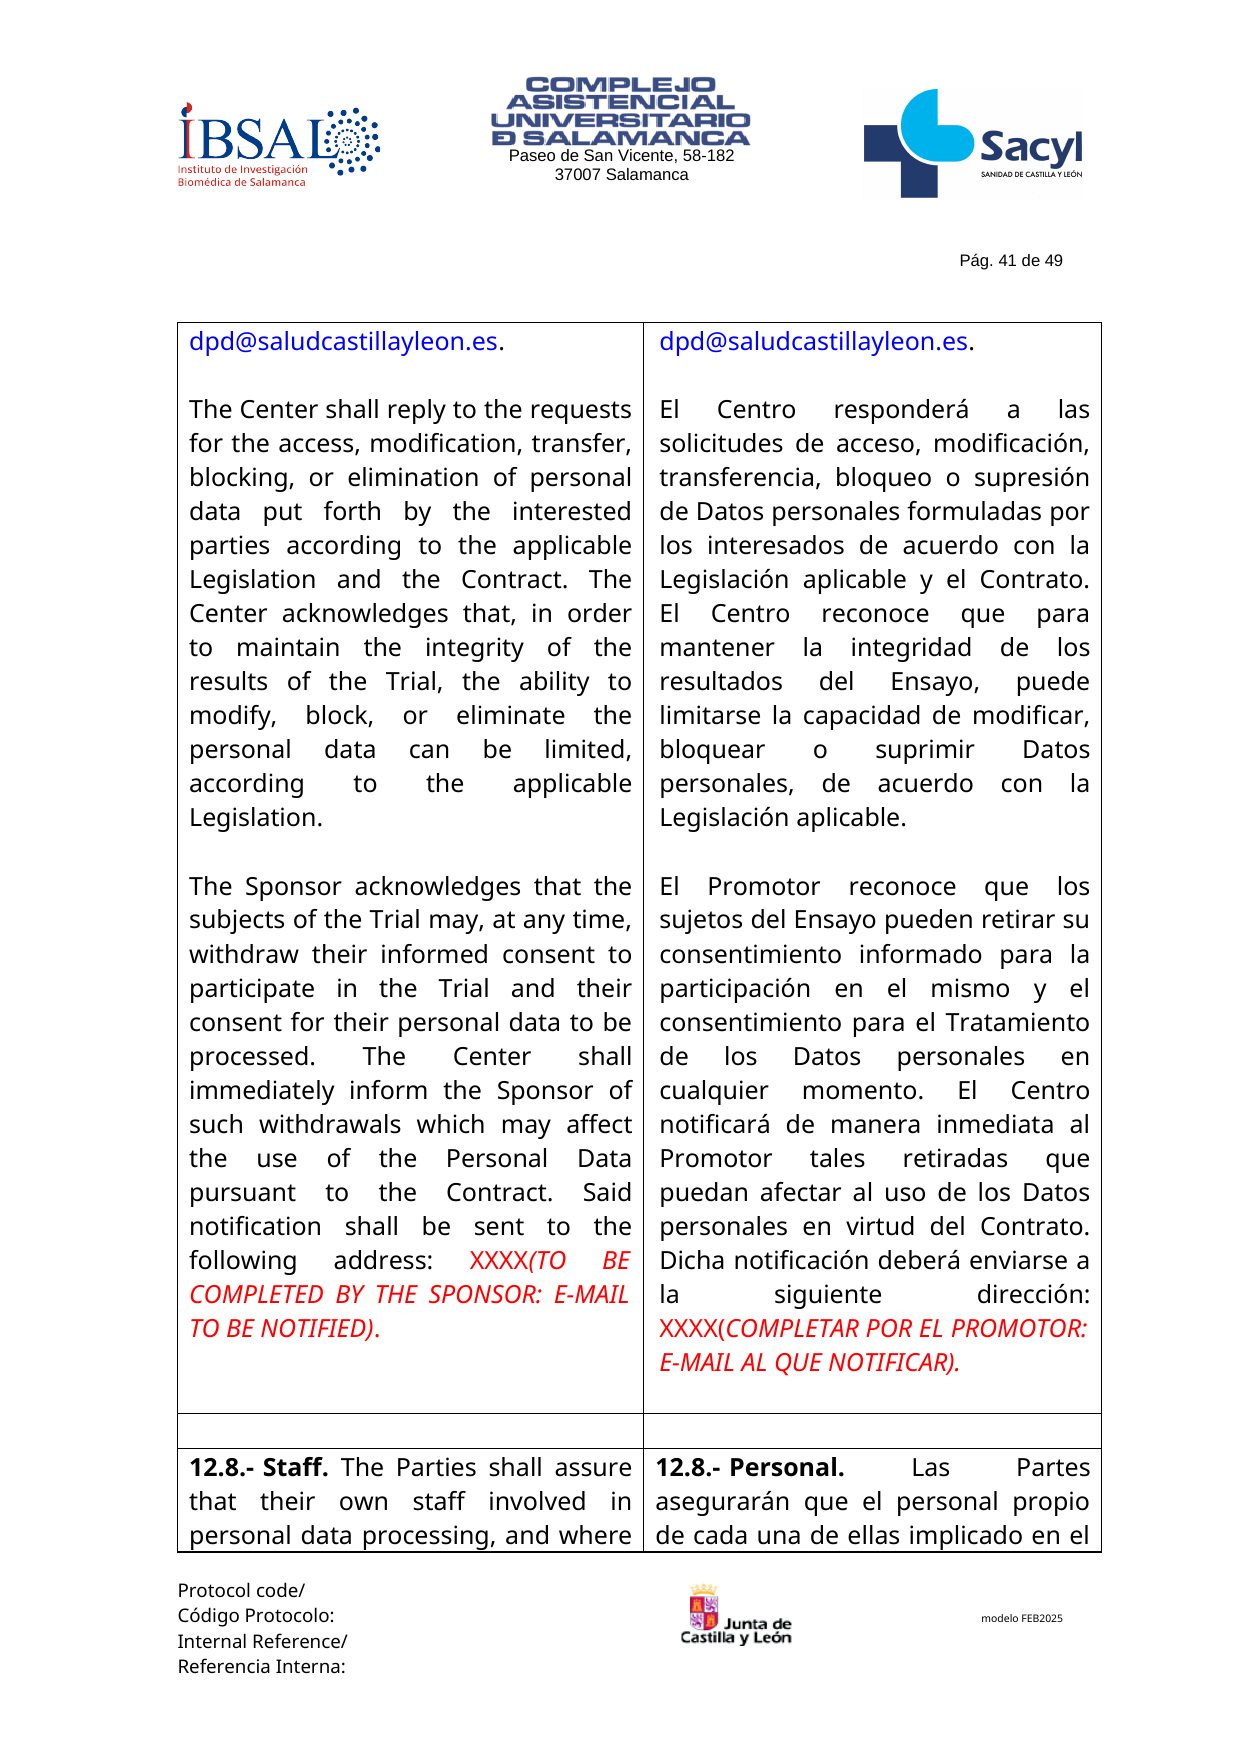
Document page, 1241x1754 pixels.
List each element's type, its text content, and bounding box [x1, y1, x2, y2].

table_cell [644, 1414, 1101, 1448]
picture [861, 87, 1086, 200]
picture [178, 102, 381, 186]
picture [490, 75, 753, 146]
picture [667, 1577, 810, 1646]
table_cell [178, 1414, 643, 1448]
